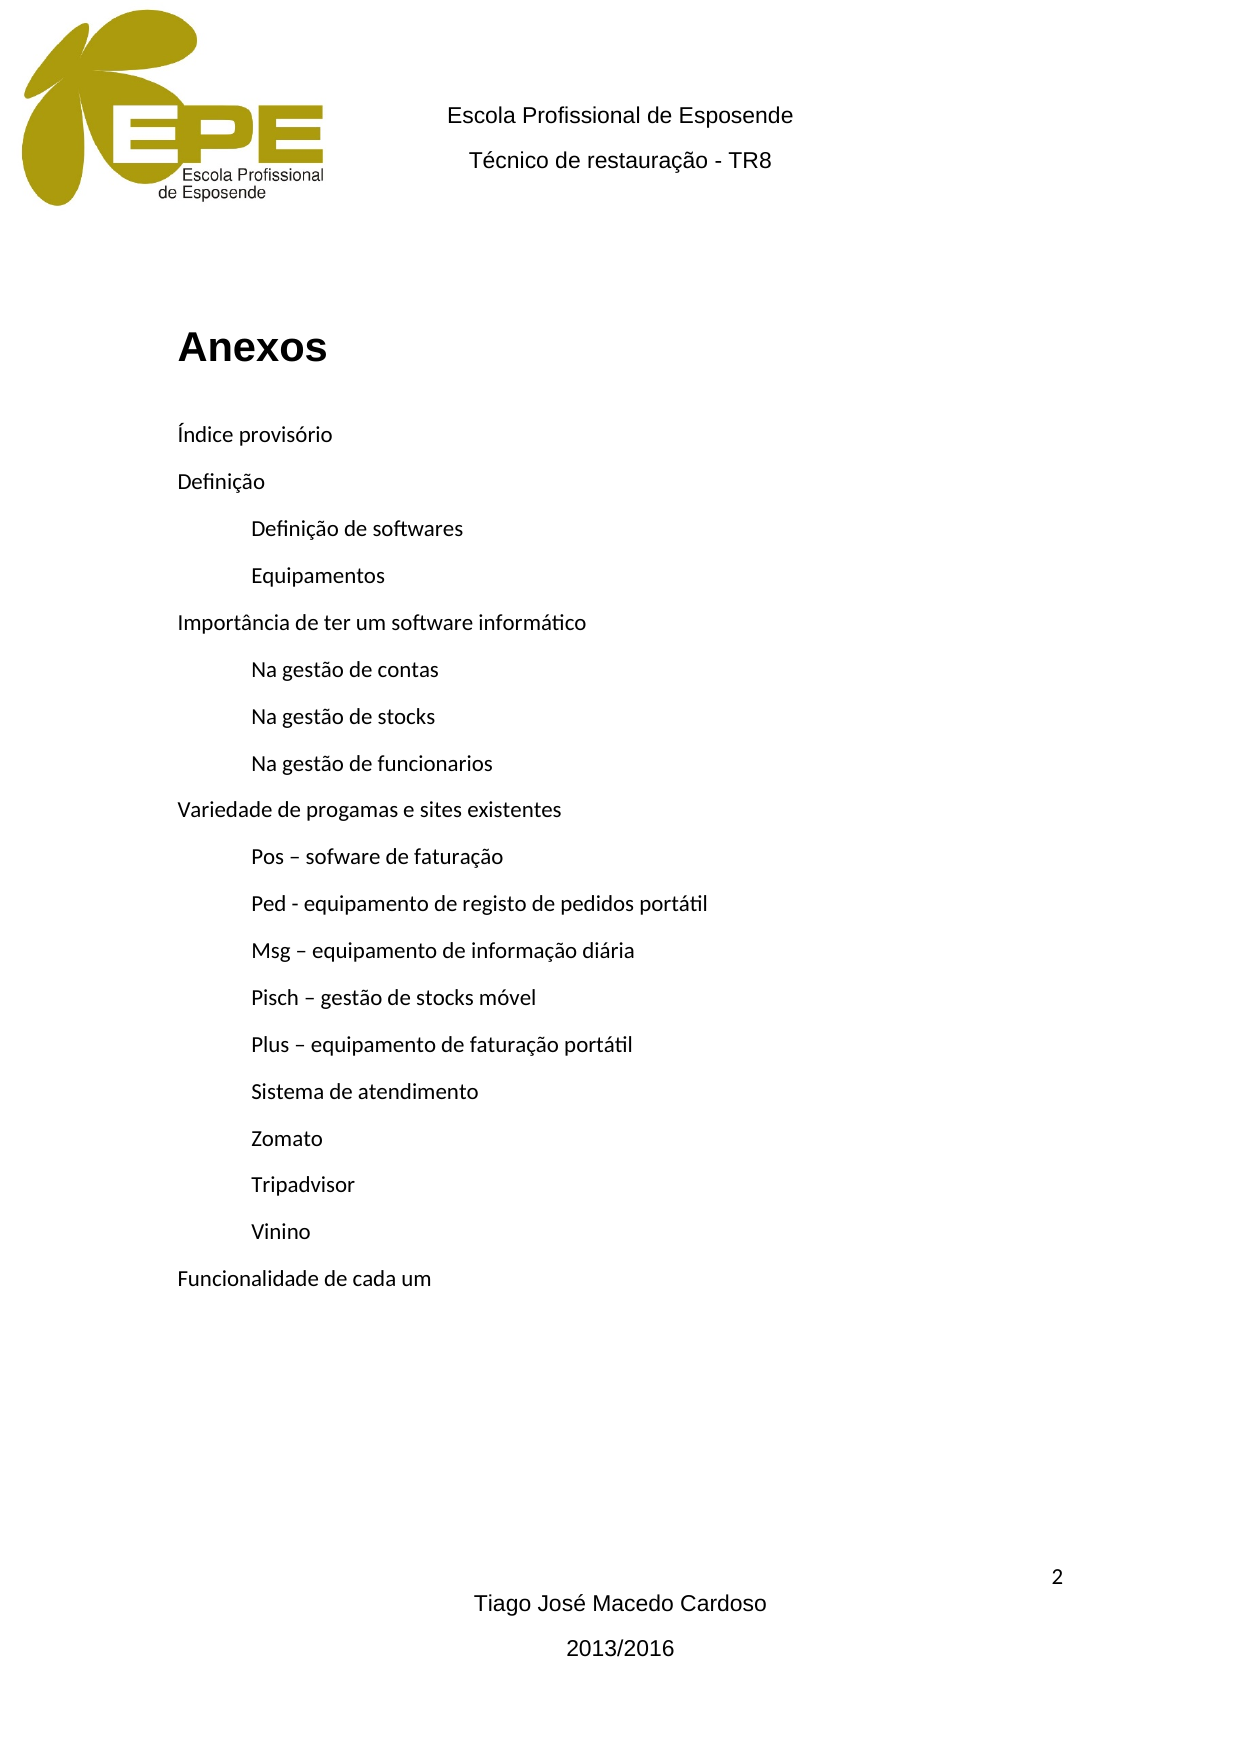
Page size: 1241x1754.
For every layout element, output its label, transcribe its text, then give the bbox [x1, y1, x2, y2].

text Funcionalidade de cada um [177, 1264, 1063, 1292]
text Na gestão de funcionarios [177, 749, 1063, 777]
text Pisch – gestão de stocks móvel [177, 983, 1063, 1011]
text Vinino [177, 1217, 1063, 1246]
text Definição de softwares [177, 514, 1063, 542]
text Equipamentos [177, 561, 1063, 589]
text Variedade de progamas e sites existentes [177, 796, 1063, 824]
text Na gestão de contas [177, 655, 1063, 683]
text Zomato [177, 1124, 1063, 1152]
text Índice provisório [177, 421, 1063, 449]
text Msg – equipamento de informação diária [177, 936, 1063, 964]
text Plus – equipamento de faturação portátil [177, 1030, 1063, 1058]
text Pos – sofware de faturação [177, 842, 1063, 871]
text Definição [177, 467, 1063, 496]
text Tripadvisor [177, 1171, 1063, 1199]
text Sistema de atendimento [177, 1077, 1063, 1105]
text Importância de ter um software informático [177, 608, 1063, 636]
subtitle Anexos [177, 322, 1063, 370]
text Ped - equipamento de registo de pedidos portátil [177, 889, 1063, 917]
picture [0, 0, 344, 215]
text Na gestão de stocks [177, 702, 1063, 730]
